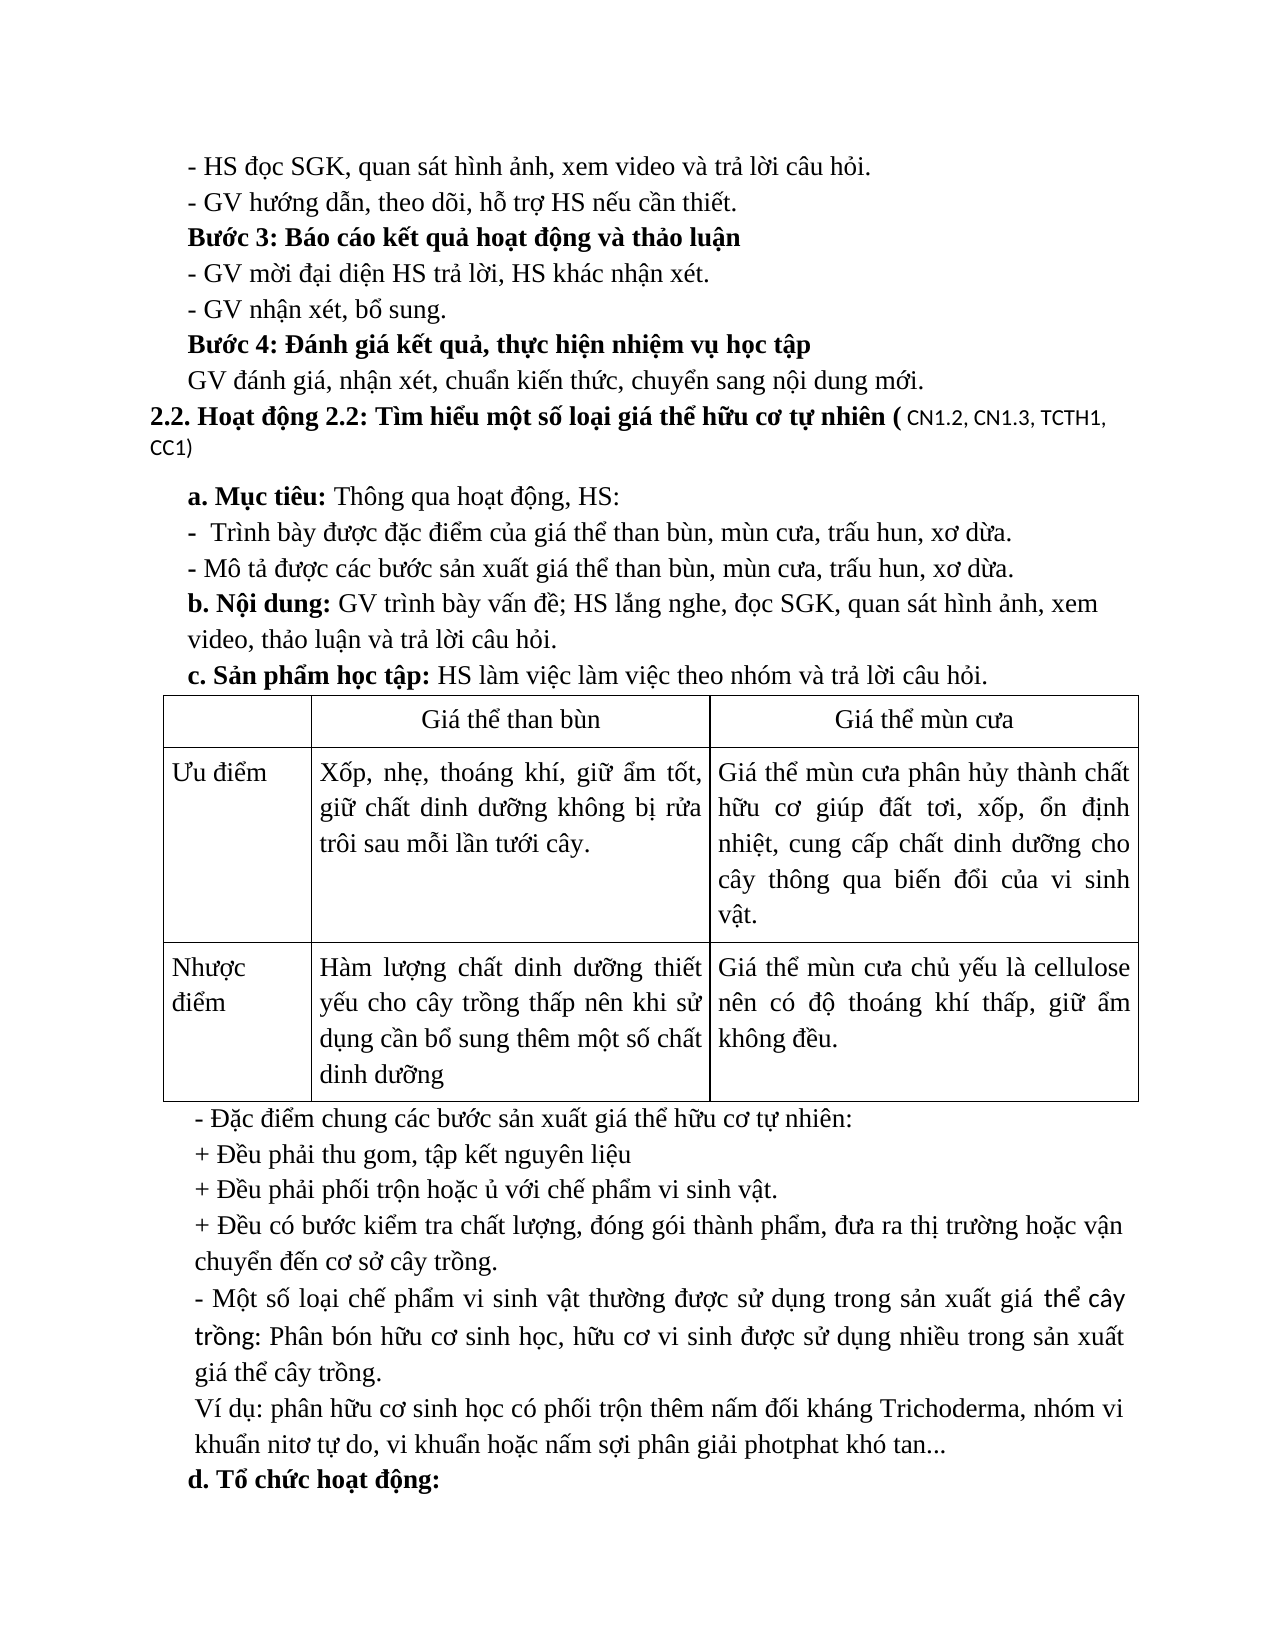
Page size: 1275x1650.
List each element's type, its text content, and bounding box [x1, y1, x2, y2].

text 2.2. Hoạt động 2.2: Tìm hiểu một số loại giá thể hữu cơ tự nhiên ( CN1.2, CN1.3, TCTH1, CC1) [150, 400, 1125, 461]
text - Đặc điểm chung các bước sản xuất giá thể hữu cơ tự nhiên: [194, 1102, 1125, 1133]
text d. Tổ chức hoạt động: [187, 1463, 1125, 1494]
text GV đánh giá, nhận xét, chuẩn kiến thức, chuyển sang nội dung mới. [187, 364, 1125, 396]
table_cell Xốp, nhẹ, thoáng khí, giữ ẩm tốt, giữ chất dinh dưỡng không bị rửa trôi sau mỗi lần tưới cây. [312, 748, 709, 942]
text Ví dụ: phân hữu cơ sinh học có phối trộn thêm nấm đối kháng Trichoderma, nhóm vi khuẩn nitơ tự do, vi khuẩn hoặc nấm sợi phân giải photphat khó tan... [194, 1392, 1125, 1459]
table_cell Nhược điểm [164, 943, 311, 1101]
text c. Sản phẩm học tập: HS làm việc làm việc theo nhóm và trả lời câu hỏi. [187, 659, 1125, 690]
table_header Giá thể than bùn [312, 696, 709, 747]
text - Trình bày được đặc điểm của giá thể than bùn, mùn cưa, trấu hun, xơ dừa. [187, 516, 1125, 547]
text - Mô tả được các bước sản xuất giá thể than bùn, mùn cưa, trấu hun, xơ dừa. [187, 552, 1125, 583]
text - Một số loại chế phẩm vi sinh vật thường được sử dụng trong sản xuất giá thể cây trồng: Phân bón hữu cơ sinh học, hữu cơ vi sinh được sử dụng nhiều trong sản xuất giá thể cây trồng. [194, 1281, 1125, 1387]
text - GV nhận xét, bổ sung. [187, 293, 1125, 324]
text Bước 4: Đánh giá kết quả, thực hiện nhiệm vụ học tập [187, 329, 1125, 360]
text + Đều có bước kiểm tra chất lượng, đóng gói thành phẩm, đưa ra thị trường hoặc vận chuyển đến cơ sở cây trồng. [194, 1209, 1125, 1276]
text - HS đọc SGK, quan sát hình ảnh, xem video và trả lời câu hỏi. [187, 150, 1125, 181]
table_header Giá thể mùn cưa [711, 696, 1138, 747]
table_cell Giá thể mùn cưa chủ yếu là cellulose nên có độ thoáng khí thấp, giữ ẩm không đều. [711, 943, 1138, 1101]
text - GV mời đại diện HS trả lời, HS khác nhận xét. [187, 257, 1125, 288]
text + Đều phải thu gom, tập kết nguyên liệu [194, 1138, 1125, 1169]
text b. Nội dung: GV trình bày vấn đề; HS lắng nghe, đọc SGK, quan sát hình ảnh, xem video, thảo luận và trả lời câu hỏi. [187, 587, 1125, 654]
text Bước 3: Báo cáo kết quả hoạt động và thảo luận [187, 221, 1125, 253]
text - GV hướng dẫn, theo dõi, hỗ trợ HS nếu cần thiết. [187, 186, 1125, 217]
text + Đều phải phối trộn hoặc ủ với chế phẩm vi sinh vật. [194, 1173, 1125, 1205]
table_cell Giá thể mùn cưa phân hủy thành chất hữu cơ giúp đất tơi, xốp, ổn định nhiệt, cung cấp chất dinh dưỡng cho cây thông qua biến đổi của vi sinh vật. [711, 748, 1138, 942]
table_cell Ưu điểm [164, 748, 311, 942]
table_header [164, 696, 311, 747]
table_cell Hàm lượng chất dinh dưỡng thiết yếu cho cây trồng thấp nên khi sử dụng cần bổ sung thêm một số chất dinh dưỡng [312, 943, 709, 1101]
text a. Mục tiêu: Thông qua hoạt động, HS: [187, 480, 1125, 511]
